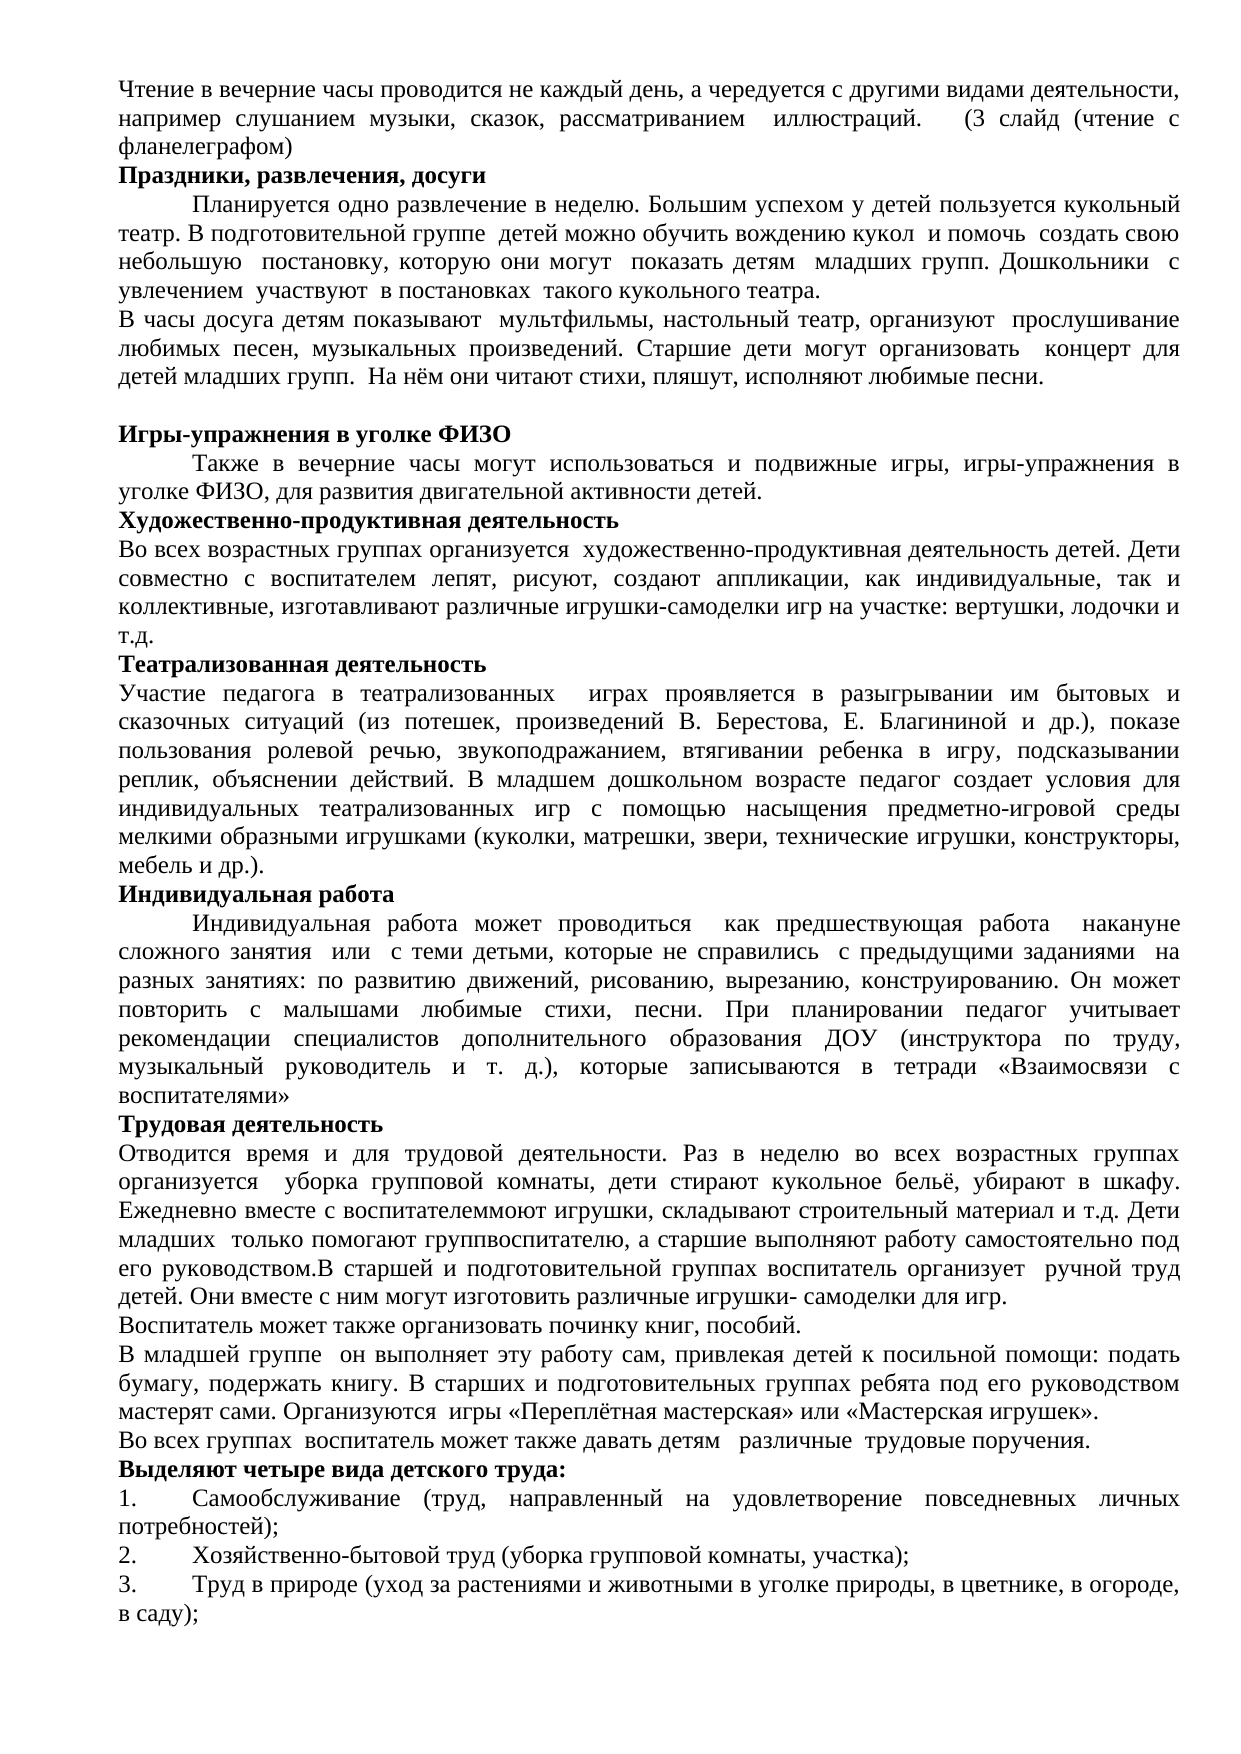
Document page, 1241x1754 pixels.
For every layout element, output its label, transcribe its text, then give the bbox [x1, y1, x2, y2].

text Художественно-продуктивная деятельность [118, 505, 1181, 534]
text В младшей группе он выполняет эту работу сам, привлекая детей к посильной помощи: подать бумагу, подержать книгу. В старших и подготовительных группах ребята под его руководством мастерят сами. Организуются игры «Переплётная мастерская» или «Мастерская игрушек». [118, 1339, 1181, 1425]
text Участие педагога в театрализованных играх проявляется в разыгрывании им бытовых и сказочных ситуаций (из потешек, произведений В. Берестова, Е. Благининой и др.), показе пользования ролевой речью, звукоподражанием, втягивании ребенка в игру, подсказывании реплик, объяснении действий. В младшем дошкольном возрасте педагог создает условия для индивидуальных театрализованных игр с помощью насыщения предметно-игровой среды мелкими образными игрушками (куколки, матрешки, звери, технические игрушки, конструкторы, мебель и др.). [118, 678, 1181, 879]
text Планируется одно развлечение в неделю. Большим успехом у детей пользуется кукольный театр. В подготовительной группе детей можно обучить вождению кукол и помочь создать свою небольшую постановку, которую они могут показать детям младших групп. Дошкольники с увлечением участвуют в постановках такого кукольного театра. [118, 189, 1181, 304]
text Праздники, развлечения, досуги [118, 160, 1181, 189]
list Самообслуживание (труд, направленный на удовлетворение повседневных личных потребностей); [118, 1483, 1181, 1540]
list Театрализованная деятельность [118, 649, 1181, 678]
text Трудовая деятельность [118, 1109, 1181, 1138]
text Во всех возрастных группах организуется художественно-продуктивная деятельность детей. Дети совместно с воспитателем лепят, рисуют, создают аппликации, как индивидуальные, так и коллективные, изготавливают различные игрушки-самоделки игр на участке: вертушки, лодочки и т.д. [118, 534, 1181, 649]
text Также в вечерние часы могут использоваться и подвижные игры, игры-упражнения в уголке ФИЗО, для развития двигательной активности детей. [118, 448, 1181, 505]
text Воспитатель может также организовать починку книг, пособий. [118, 1310, 1181, 1339]
text Выделяют четыре вида детского труда: [118, 1454, 1181, 1483]
list Хозяйственно-бытовой труд (уборка групповой комнаты, участка); [118, 1540, 1181, 1569]
text Индивидуальная работа может проводиться как предшествующая работа накануне сложного занятия или с теми детьми, которые не справились с предыдущими заданиями на разных занятиях: по развитию движений, рисованию, вырезанию, конструированию. Он может повторить с малышами любимые стихи, песни. При планировании педагог учитывает рекомендации специалистов дополнительного образования ДОУ (инструктора по труду, музыкальный руководитель и т. д.), которые записываются в тетради «Взаимосвязи с воспитателями» [118, 908, 1181, 1109]
text Игры-упражнения в уголке ФИЗО [118, 419, 1181, 448]
text Во всех группах воспитатель может также давать детям различные трудовые поручения. [118, 1425, 1181, 1454]
text В часы досуга детям показывают мультфильмы, настольный театр, организуют прослушивание любимых песен, музыкальных произведений. Старшие дети могут организовать концерт для детей младших групп. На нём они читают стихи, пляшут, исполняют любимые песни. [118, 304, 1181, 390]
text Отводится время и для трудовой деятельности. Раз в неделю во всех возрастных группах организуется уборка групповой комнаты, дети стирают кукольное бельё, убирают в шкафу. Ежедневно вместе с воспитателеммоют игрушки, складывают строительный материал и т.д. Дети младших только помогают группвоспитателю, а старшие выполняют работу самостоятельно под его руководством.В старшей и подготовительной группах воспитатель организует ручной труд детей. Они вместе с ним могут изготовить различные игрушки- самоделки для игр. [118, 1138, 1181, 1310]
list Труд в природе (уход за растениями и животными в уголке природы, в цветнике, в огороде, в саду); [118, 1569, 1181, 1626]
text Индивидуальная работа [118, 879, 1181, 908]
text Чтение в вечерние часы проводится не каждый день, а чередуется с другими видами деятельности, например слушанием музыки, сказок, рассматриванием иллюстраций. (3 слайд (чтение с фланелеграфом) [118, 74, 1181, 160]
